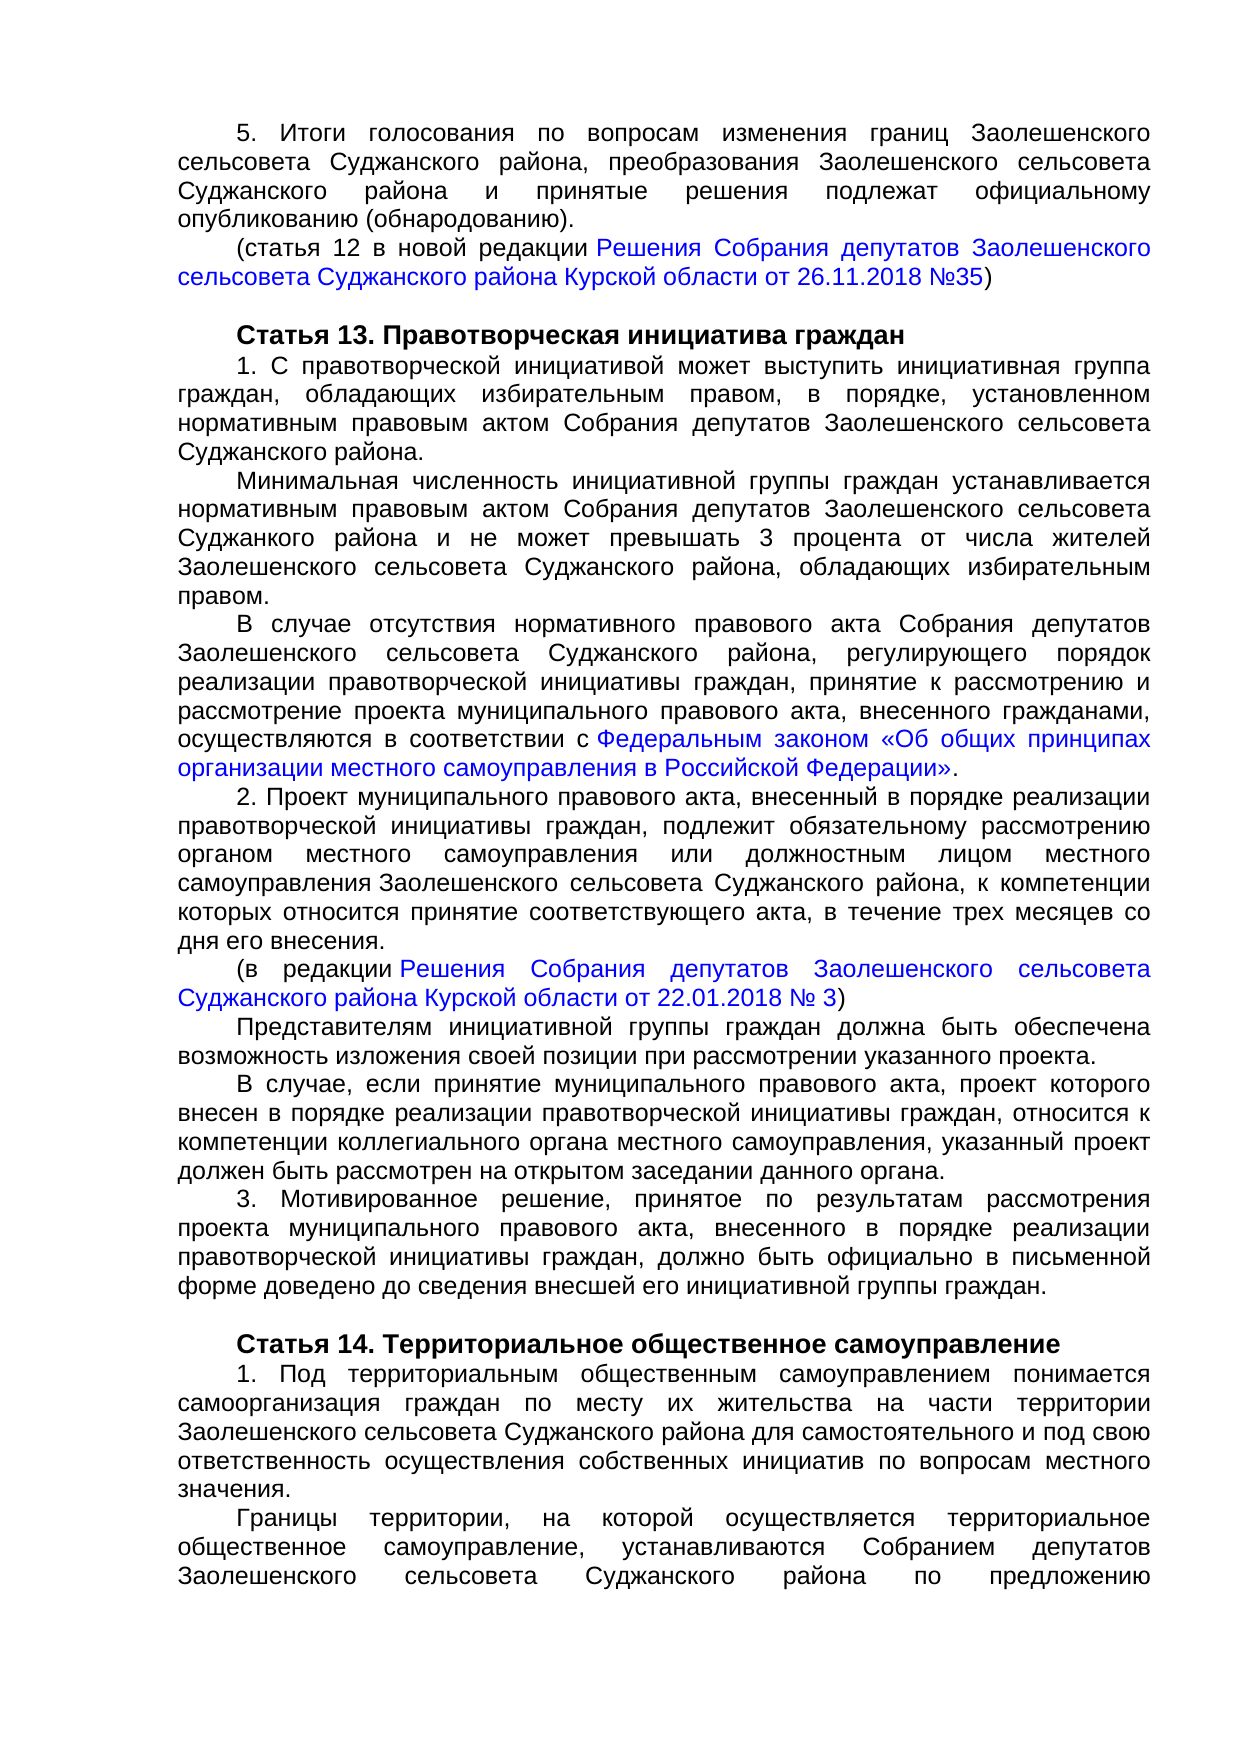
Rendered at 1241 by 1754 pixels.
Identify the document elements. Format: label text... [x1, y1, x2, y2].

text 1. Под территориальным общественным самоуправлением понимается самоорганизация граждан по месту их жительства на части территории Заолешенского сельсовета Суджанского района для самостоятельного и под свою ответственность осуществления собственных инициатив по вопросам местного значения. [177, 1359, 1152, 1503]
text Минимальная численность инициативной группы граждан устанавливается нормативным правовым актом Собрания депутатов Заолешенского сельсовета Суджанкого района и не может превышать 3 процента от числа жителей Заолешенского сельсовета Суджанского района, обладающих избирательным правом. [177, 466, 1152, 609]
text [177, 1503, 1152, 1589]
text Представителям инициативной группы граждан должна быть обеспечена возможность изложения своей позиции при рассмотрении указанного проекта. [177, 1012, 1152, 1069]
text Статья 13. Правотворческая инициатива граждан [177, 319, 1152, 351]
text 5. Итоги голосования по вопросам изменения границ Заолешенского сельсовета Суджанского района, преобразования Заолешенского сельсовета Суджанского района и принятые решения подлежат официальному опубликованию (обнародованию). [177, 118, 1152, 233]
text (в редакции Решения Собрания депутатов Заолешенского сельсовета Суджанского района Курской области от 22.01.2018 № 3) [177, 954, 1152, 1012]
text В случае, если принятие муниципального правового акта, проект которого внесен в порядке реализации правотворческой инициативы граждан, относится к компетенции коллегиального органа местного самоуправления, указанный проект должен быть рассмотрен на открытом заседании данного органа. [177, 1069, 1152, 1184]
text (статья 12 в новой редакции Решения Собрания депутатов Заолешенского сельсовета Суджанского района Курской области от 26.11.2018 №35) [177, 233, 1152, 291]
text Статья 14. Территориальное общественное самоуправление [177, 1328, 1152, 1359]
text 1. С правотворческой инициативой может выступить инициативная группа граждан, обладающих избирательным правом, в порядке, установленном нормативным правовым актом Собрания депутатов Заолешенского сельсовета Суджанского района. [177, 351, 1152, 466]
text 3. Мотивированное решение, принятое по результатам рассмотрения проекта муниципального правового акта, внесенного в порядке реализации правотворческой инициативы граждан, должно быть официально в письменной форме доведено до сведения внесшей его инициативной группы граждан. [177, 1184, 1152, 1299]
text 2. Проект муниципального правового акта, внесенный в порядке реализации правотворческой инициативы граждан, подлежит обязательному рассмотрению органом местного самоуправления или должностным лицом местного самоуправления Заолешенского сельсовета Суджанского района, к компетенции которых относится принятие соответствующего акта, в течение трех месяцев со дня его внесения. [177, 782, 1152, 954]
text В случае отсутствия нормативного правового акта Собрания депутатов Заолешенского сельсовета Суджанского района, регулирующего порядок реализации правотворческой инициативы граждан, принятие к рассмотрению и рассмотрение проекта муниципального правового акта, внесенного гражданами, осуществляются в соответствии с Федеральным законом «Об общих принципах организации местного самоуправления в Российской Федерации». [177, 609, 1152, 782]
